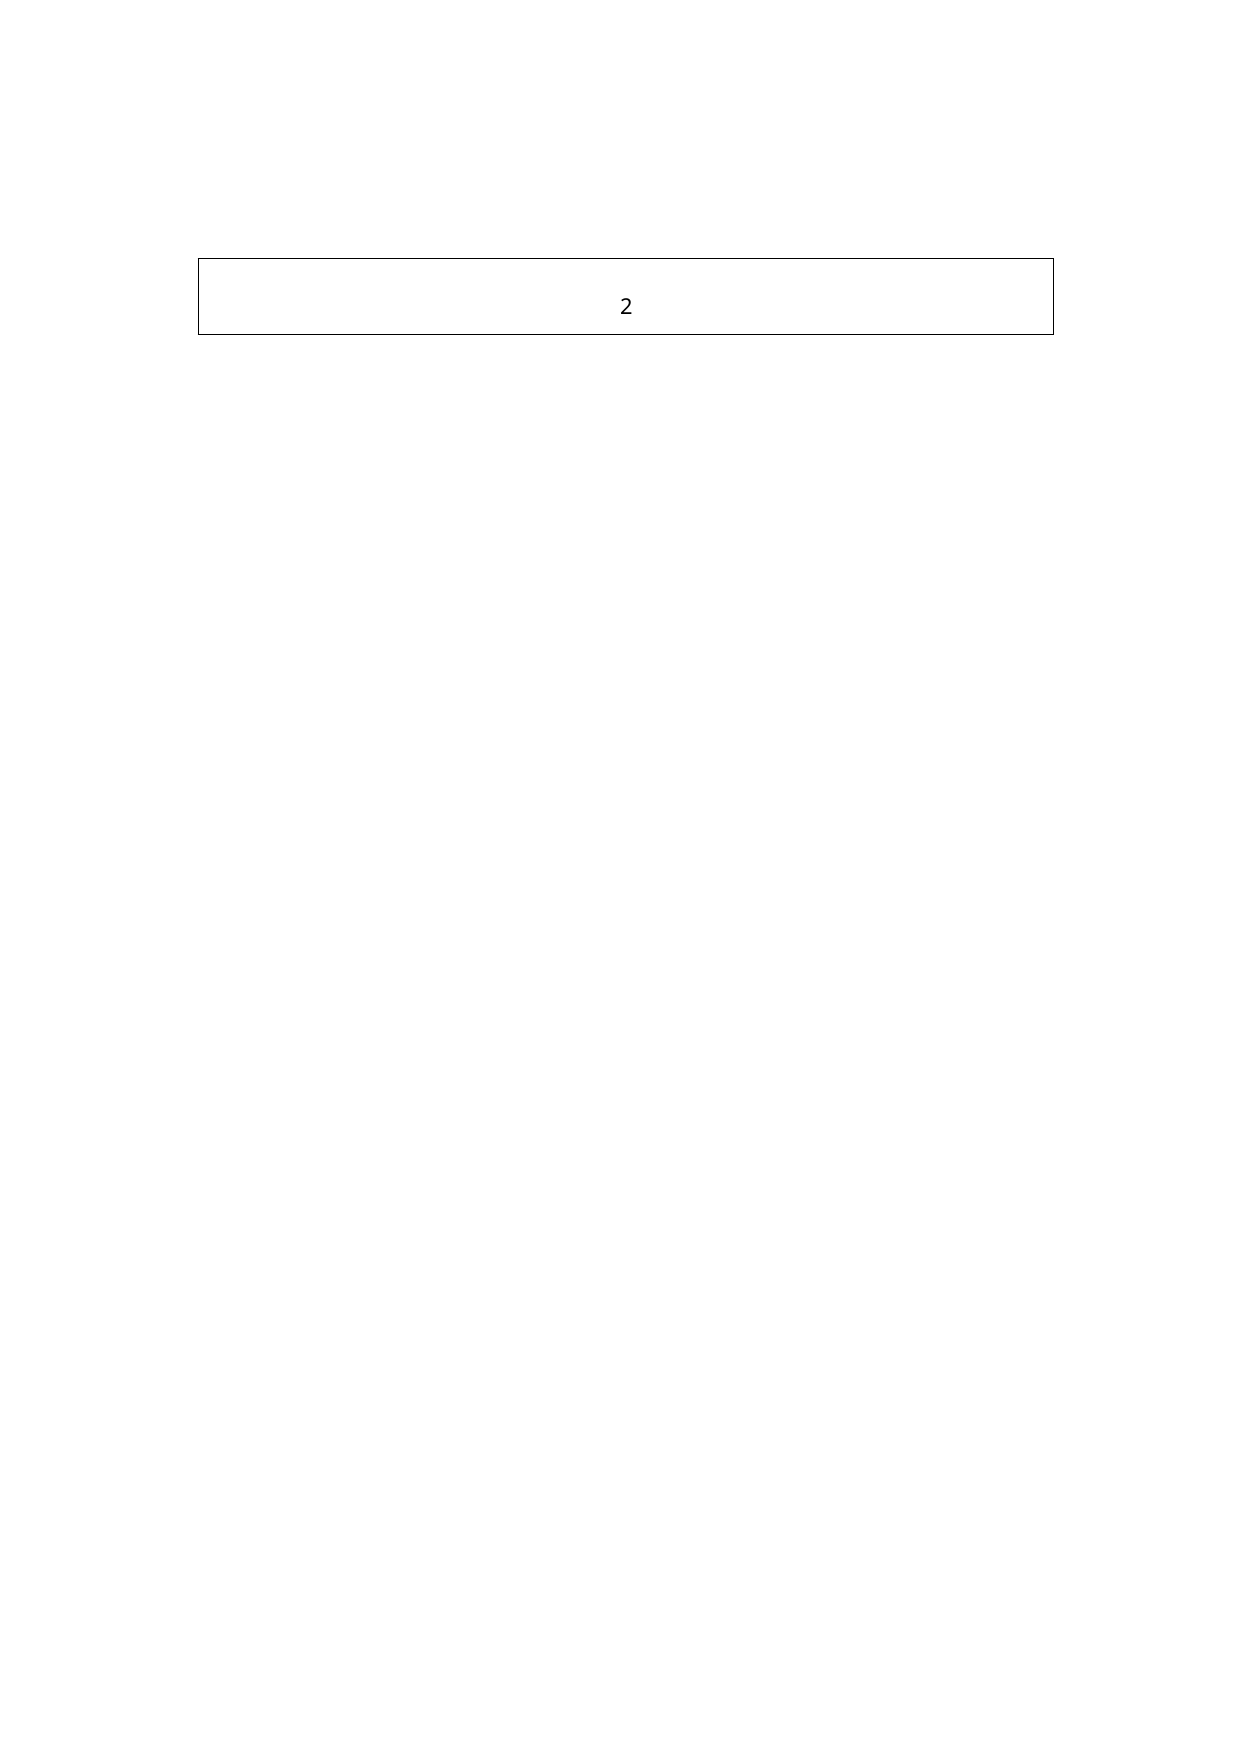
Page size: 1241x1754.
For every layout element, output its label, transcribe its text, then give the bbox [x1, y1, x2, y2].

table_cell 2 [199, 259, 1053, 334]
